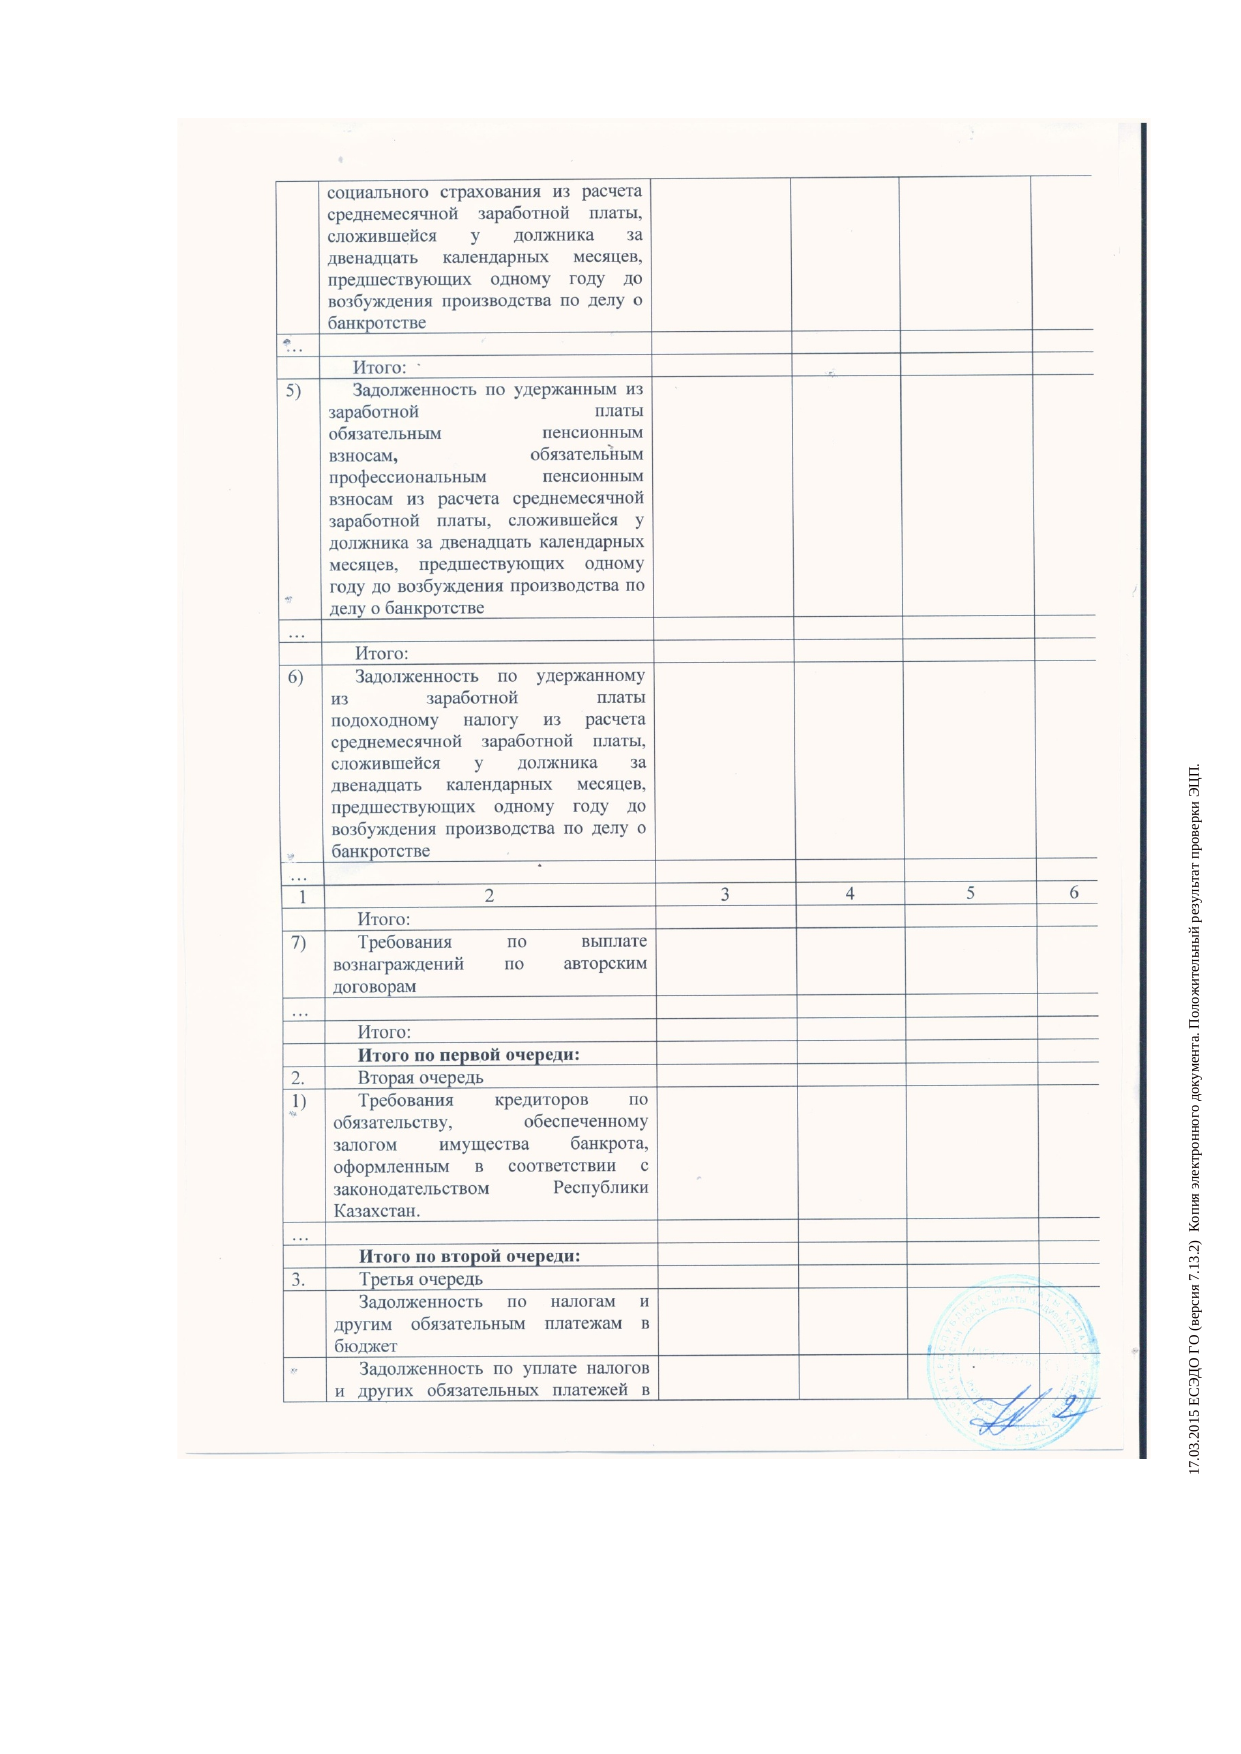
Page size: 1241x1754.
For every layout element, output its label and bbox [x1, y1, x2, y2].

picture [177, 118, 1151, 1459]
